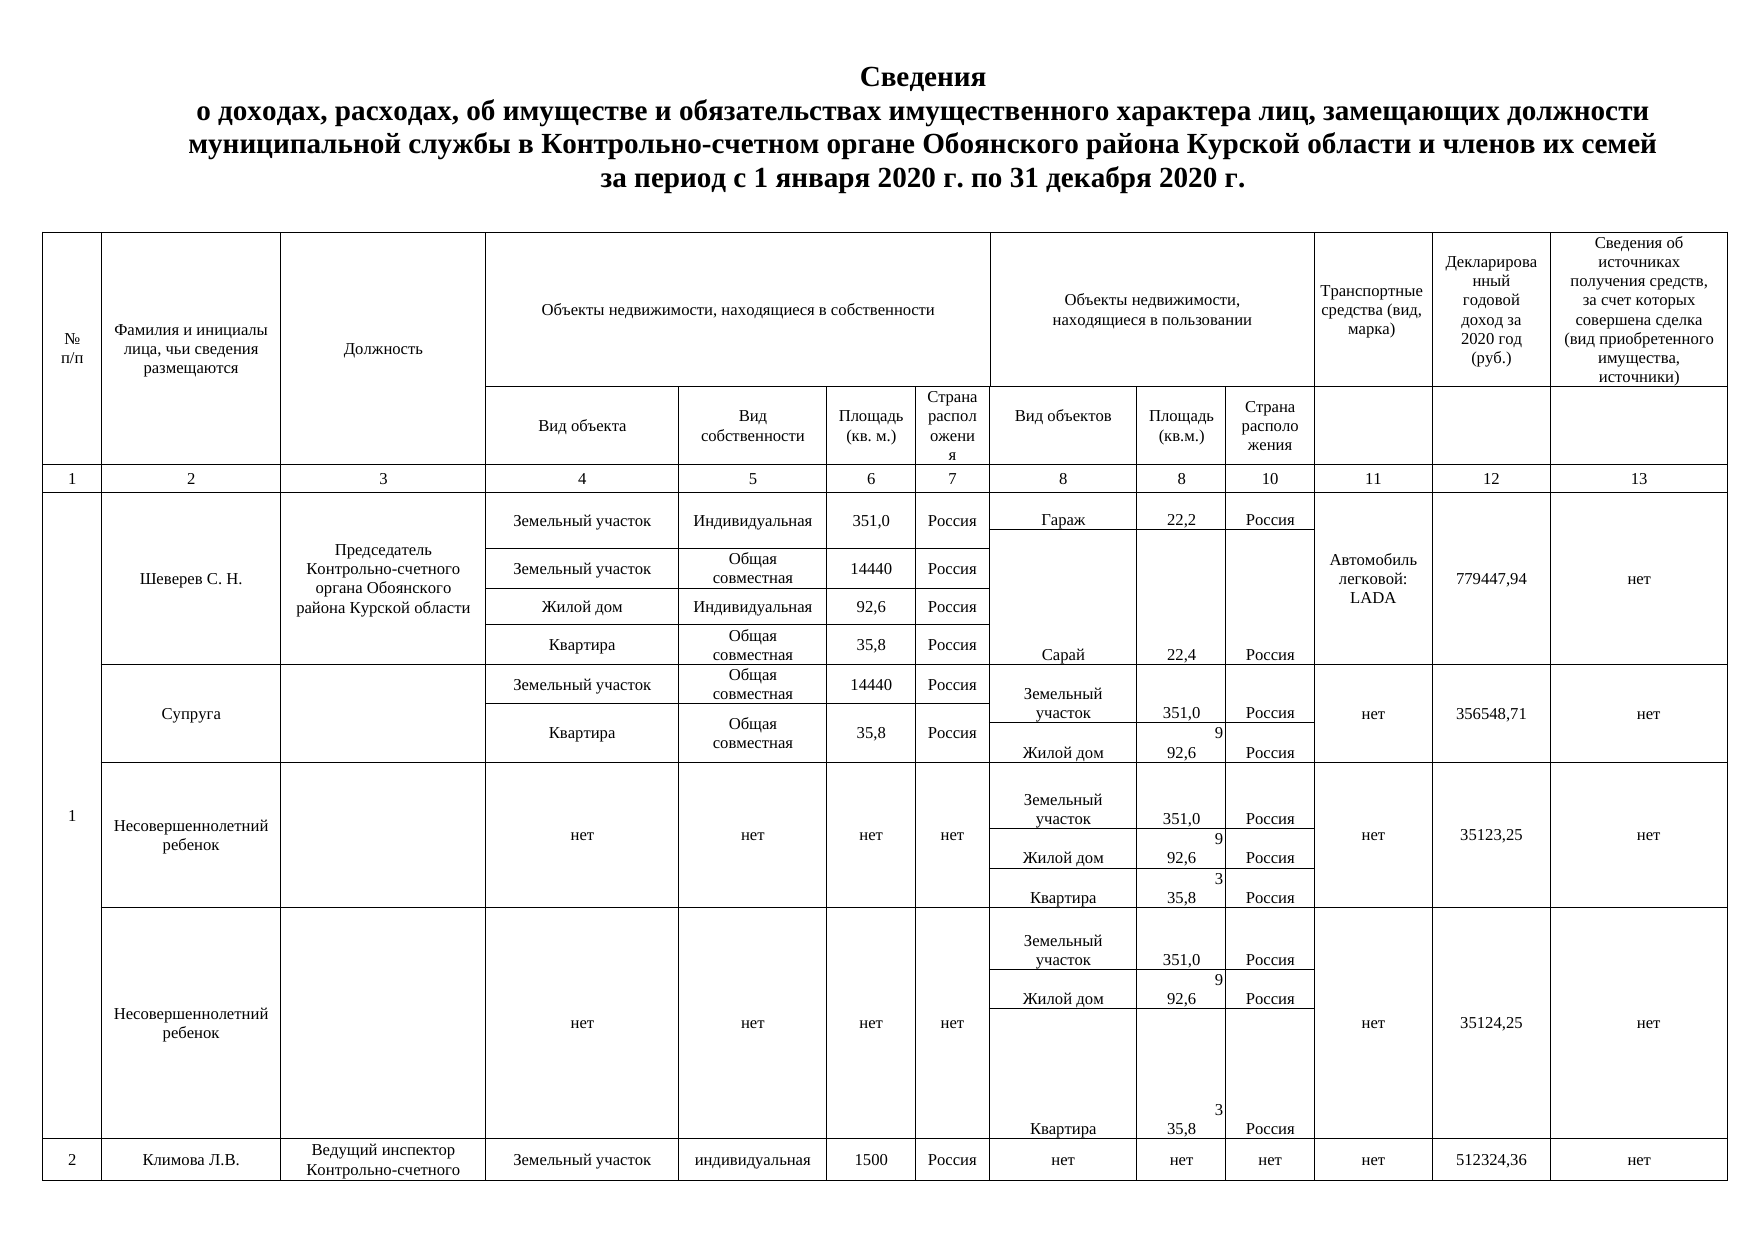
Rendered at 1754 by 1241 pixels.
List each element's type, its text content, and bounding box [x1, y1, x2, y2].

table_cell Россия [916, 589, 989, 624]
table_cell Земельный участок [486, 665, 678, 703]
table_cell 35124,25 [1433, 908, 1550, 1138]
table_cell Россия [916, 665, 989, 703]
table_cell 35123,25 [1433, 763, 1550, 907]
table_cell Жилой дом [990, 829, 1136, 867]
table_cell 22,2 [1137, 493, 1225, 529]
table_cell 335,8 [1137, 869, 1225, 907]
table_cell 4 [486, 465, 678, 492]
table_cell Страна расположения [916, 387, 989, 464]
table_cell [281, 1139, 485, 1180]
table_cell 1 [43, 465, 101, 492]
table_cell нет [916, 763, 989, 907]
table_cell Вид собственности [679, 387, 826, 464]
table_cell 1500 [827, 1139, 915, 1180]
table_cell Россия [916, 625, 989, 664]
table_cell нет [679, 908, 826, 1138]
table_cell нет [679, 763, 826, 907]
table_cell Общая совместная [679, 625, 826, 664]
table_cell Индивидуальная [679, 589, 826, 624]
table_cell нет [1551, 908, 1727, 1138]
table_cell 2 [102, 465, 280, 492]
table_cell Россия [1226, 869, 1314, 907]
table_cell 12 [1433, 465, 1550, 492]
table_cell 992,6 [1137, 829, 1225, 867]
table_cell 8 [1137, 465, 1225, 492]
table_cell Земельный участок [486, 493, 678, 548]
table_cell Жилой дом [486, 589, 678, 624]
table_cell Страна расположения [1226, 387, 1314, 464]
table_cell нет [990, 1139, 1136, 1180]
table_cell Земельный участок [486, 1139, 678, 1180]
table_cell 35,8 [827, 704, 915, 762]
table_cell Россия [1226, 970, 1314, 1008]
table_cell [1551, 387, 1727, 464]
table_cell 35,8 [827, 625, 915, 664]
table_cell Россия [1226, 723, 1314, 762]
table_cell Земельный участок [486, 549, 678, 587]
table_cell Россия [1226, 908, 1314, 969]
table_cell Россия [916, 704, 989, 762]
table_cell Квартира [486, 704, 678, 762]
table_cell нет [827, 763, 915, 907]
table_cell Россия [1226, 829, 1314, 867]
table_cell [281, 665, 485, 762]
table_cell нет [486, 763, 678, 907]
table_cell 92,6 [827, 589, 915, 624]
table_cell Квартира [486, 625, 678, 664]
table_cell 351,0 [1137, 908, 1225, 969]
table_cell Автомобиль легковой: LADA [1315, 493, 1432, 664]
table_cell 356548,71 [1433, 665, 1550, 762]
table_cell Земельный участок [990, 763, 1136, 828]
table_cell нет [1137, 1139, 1225, 1180]
table_cell 779447,94 [1433, 493, 1550, 664]
table_cell Супруга [102, 665, 280, 762]
table_cell Квартира [990, 869, 1136, 907]
table_header Объекты недвижимости, находящиеся в пользовании [991, 233, 1314, 386]
table_cell Россия [916, 1139, 989, 1180]
table_cell нет [1315, 665, 1432, 762]
table_cell Россия [1226, 493, 1314, 529]
table_cell 992,6 [1137, 970, 1225, 1008]
table_header Должность [281, 233, 485, 464]
table_cell нет [827, 908, 915, 1138]
table_cell Шеверев С. Н. [102, 493, 280, 664]
table_header № п/п [43, 233, 101, 464]
table_cell Россия [916, 493, 989, 548]
table_cell 992,6 [1137, 723, 1225, 762]
table_cell Квартира [990, 1009, 1136, 1138]
table_cell [281, 908, 485, 1138]
table_cell Гараж [990, 493, 1136, 529]
table_cell 14440 [827, 665, 915, 703]
table_cell Россия [916, 549, 989, 587]
table_cell Жилой дом [990, 970, 1136, 1008]
table_cell Несовершеннолетний ребенок [102, 763, 280, 907]
table_cell нет [1315, 763, 1432, 907]
table_cell 2 [43, 1139, 101, 1180]
table_cell 13 [1551, 465, 1727, 492]
table_cell Вид объектов [990, 387, 1136, 464]
table_cell нет [486, 908, 678, 1138]
table_cell Россия [1226, 665, 1314, 722]
table_cell Несовершеннолетний ребенок [102, 908, 280, 1138]
table_cell Земельный участок [990, 665, 1136, 722]
text за период с 1 января 2020 г. по 31 декабря 2020 г. [118, 160, 1728, 193]
text Сведения [118, 59, 1728, 93]
table_cell нет [916, 908, 989, 1138]
table_header Транспортные средства (вид, марка) [1315, 233, 1432, 386]
table_cell 351,0 [1137, 763, 1225, 828]
table_cell 6 [827, 465, 915, 492]
table_cell 512324,36 [1433, 1139, 1550, 1180]
table_cell Климова Л.В. [102, 1139, 280, 1180]
table_cell 22,4 [1137, 530, 1225, 664]
table_cell [1433, 387, 1550, 464]
text о доходах, расходах, об имуществе и обязательствах имущественного характера лиц, замещающих должности муниципальной службы в Контрольно-счетном органе Обоянского района Курской области и членов их семей [118, 93, 1728, 160]
table_header Сведения об источниках получения средств, за счет которых совершена сделка (вид приобретенного имущества, источники) [1551, 233, 1727, 386]
table_cell 3 [281, 465, 485, 492]
table_cell 8 [990, 465, 1136, 492]
table_cell Сарай [990, 530, 1136, 664]
table_cell [1315, 387, 1432, 464]
table_cell Индивидуальная [679, 493, 826, 548]
table_cell 7 [916, 465, 989, 492]
table_cell 351,0 [1137, 665, 1225, 722]
table_cell Председатель Контрольно-счетного органа Обоянского района Курской области [281, 493, 485, 664]
table_cell нет [1551, 665, 1727, 762]
table_cell нет [1315, 908, 1432, 1138]
table_cell нет [1551, 1139, 1727, 1180]
table_cell нет [1551, 763, 1727, 907]
table_cell Общая совместная [679, 704, 826, 762]
table_header Объекты недвижимости, находящиеся в собственности [486, 233, 990, 386]
table_cell Площадь (кв.м.) [1137, 387, 1225, 464]
table_cell 335,8 [1137, 1009, 1225, 1138]
table_cell 1 [43, 493, 101, 1138]
table_cell Вид объекта [486, 387, 678, 464]
table_cell 10 [1226, 465, 1314, 492]
table_cell Площадь (кв. м.) [827, 387, 915, 464]
table_cell [281, 763, 485, 907]
table_cell 5 [679, 465, 826, 492]
table_cell нет [1315, 1139, 1432, 1180]
table_cell 11 [1315, 465, 1432, 492]
table_cell Общая совместная [679, 549, 826, 587]
table_cell нет [1551, 493, 1727, 664]
table_cell 14440 [827, 549, 915, 587]
table_cell Земельный участок [990, 908, 1136, 969]
table_cell Жилой дом [990, 723, 1136, 762]
table_cell индивидуальная [679, 1139, 826, 1180]
table_cell Россия [1226, 1009, 1314, 1138]
table_header Декларированный годовой доход за 2020 год (руб.) [1433, 233, 1550, 386]
table_cell Россия [1226, 530, 1314, 664]
table_cell 351,0 [827, 493, 915, 548]
table_header Фамилия и инициалы лица, чьи сведения размещаются [102, 233, 280, 464]
table_cell Общая совместная [679, 665, 826, 703]
table_cell нет [1226, 1139, 1314, 1180]
table_cell Россия [1226, 763, 1314, 828]
